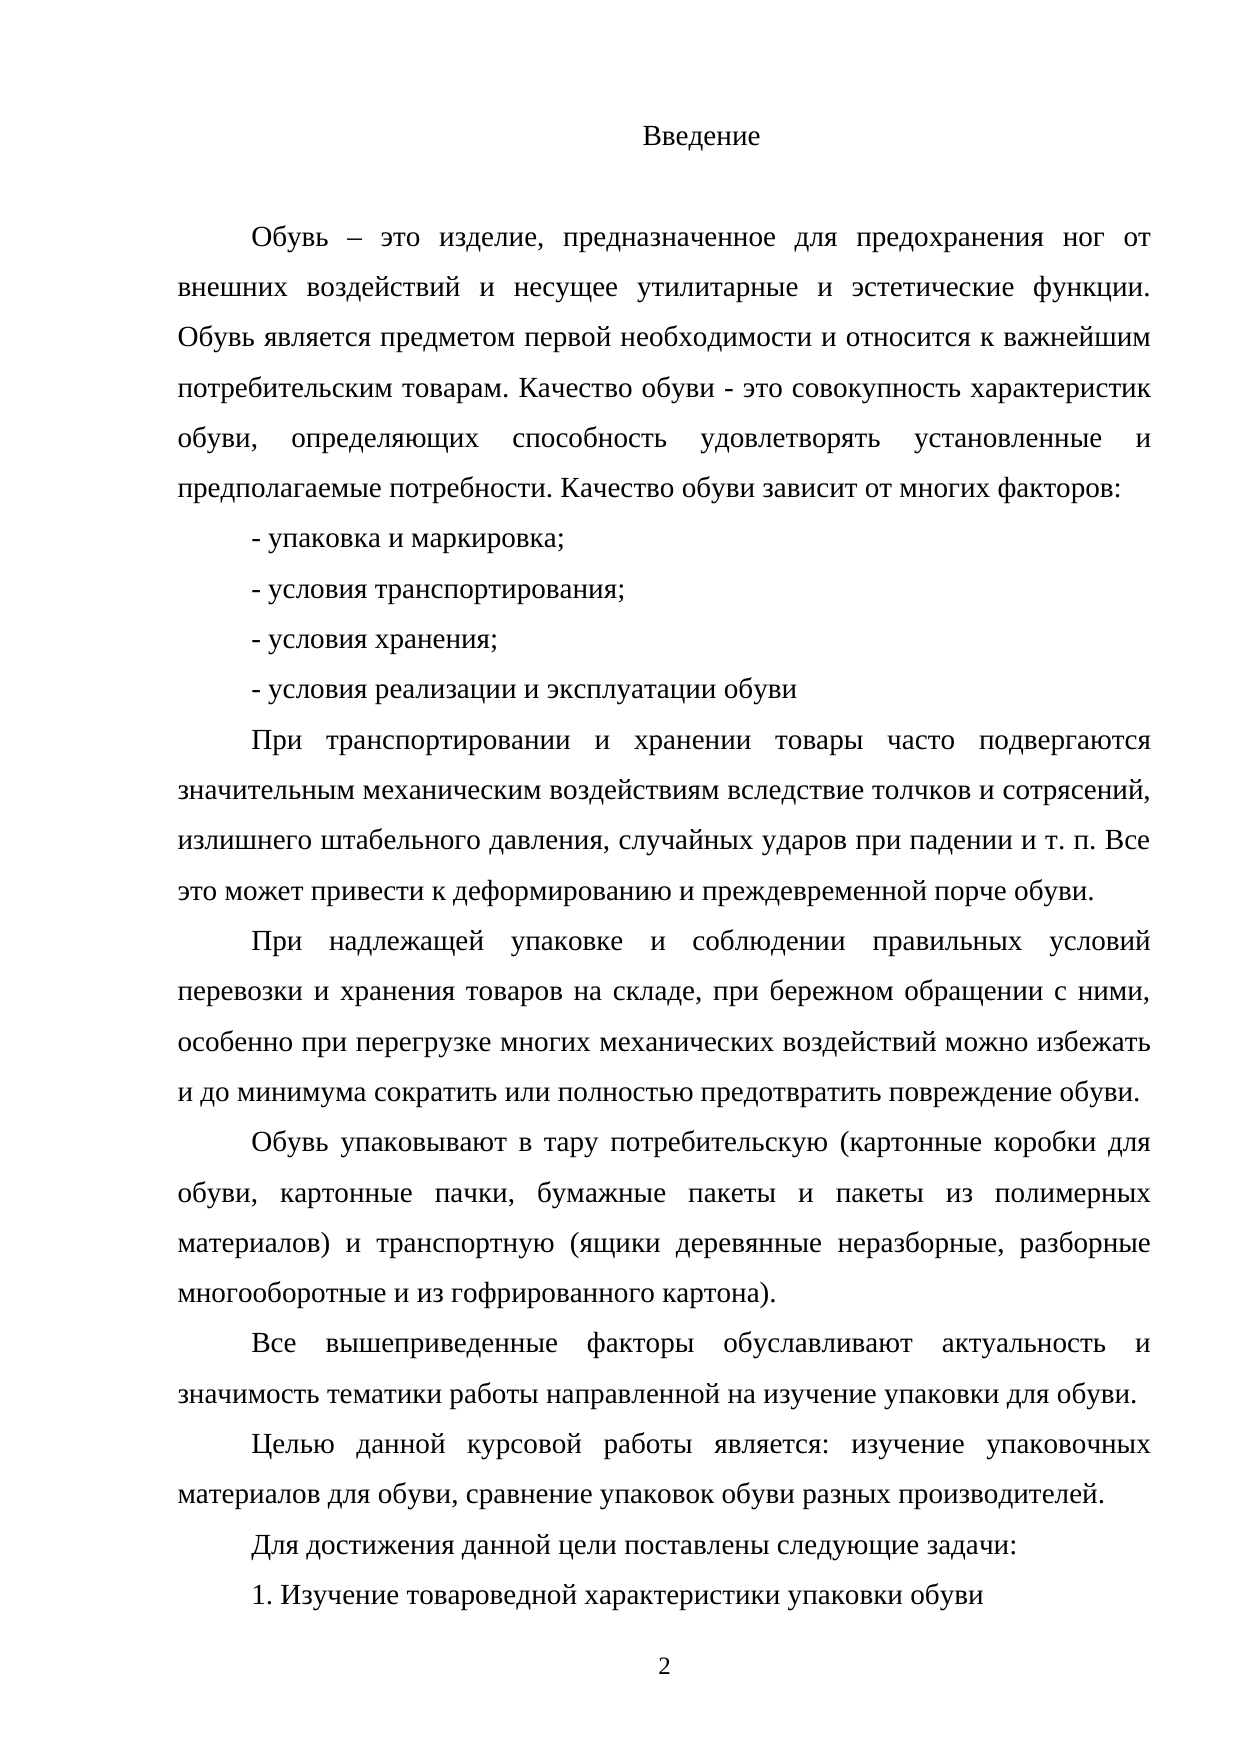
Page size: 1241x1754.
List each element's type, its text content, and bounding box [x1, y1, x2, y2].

subtitle - упаковка и маркировка; [177, 521, 1152, 554]
text Все вышеприведенные факторы обуславливают актуальность и значимость тематики работы направленной на изучение упаковки для обуви. [177, 1326, 1152, 1409]
subtitle - условия транспортирования; [177, 571, 1152, 604]
subtitle - условия реализации и эксплуатации обуви [177, 672, 1152, 705]
text Введение [177, 118, 1152, 152]
text Обувь – это изделие, предназначенное для предохранения ног от внешних воздействий и несущее утилитарные и эстетические функции. Обувь является предметом первой необходимости и относится к важнейшим потребительским товарам. Качество обуви - это совокупность характеристик обуви, определяющих способность удовлетворять установленные и предполагаемые потребности. Качество обуви зависит от многих факторов: [177, 219, 1152, 504]
subtitle - условия хранения; [177, 621, 1152, 655]
text При транспортировании и хранении товары часто подвергаются значительным механическим воздействиям вследствие толчков и сотрясений, излишнего штабельного давления, случайных ударов при падении и т. п. Все это может привести к деформированию и преждевременной порче обуви. [177, 722, 1152, 906]
text Для достижения данной цели поставлены следующие задачи: [177, 1527, 1152, 1560]
text При надлежащей упаковке и соблюдении правильных условий перевозки и хранения товаров на складе, при бережном обращении с ними, особенно при перегрузке многих механических воздействий можно избежать и до минимума сократить или полностью предотвратить повреждение обуви. [177, 923, 1152, 1108]
text 1. Изучение товароведной характеристики упаковки обуви [177, 1577, 1152, 1611]
text Целью данной курсовой работы является: изучение упаковочных материалов для обуви, сравнение упаковок обуви разных производителей. [177, 1426, 1152, 1510]
text Обувь упаковывают в тару потребительскую (картонные коробки для обуви, картонные пачки, бумажные пакеты и пакеты из полимерных материалов) и транспортную (ящики деревянные неразборные, разборные многооборотные и из гофрированного картона). [177, 1124, 1152, 1309]
